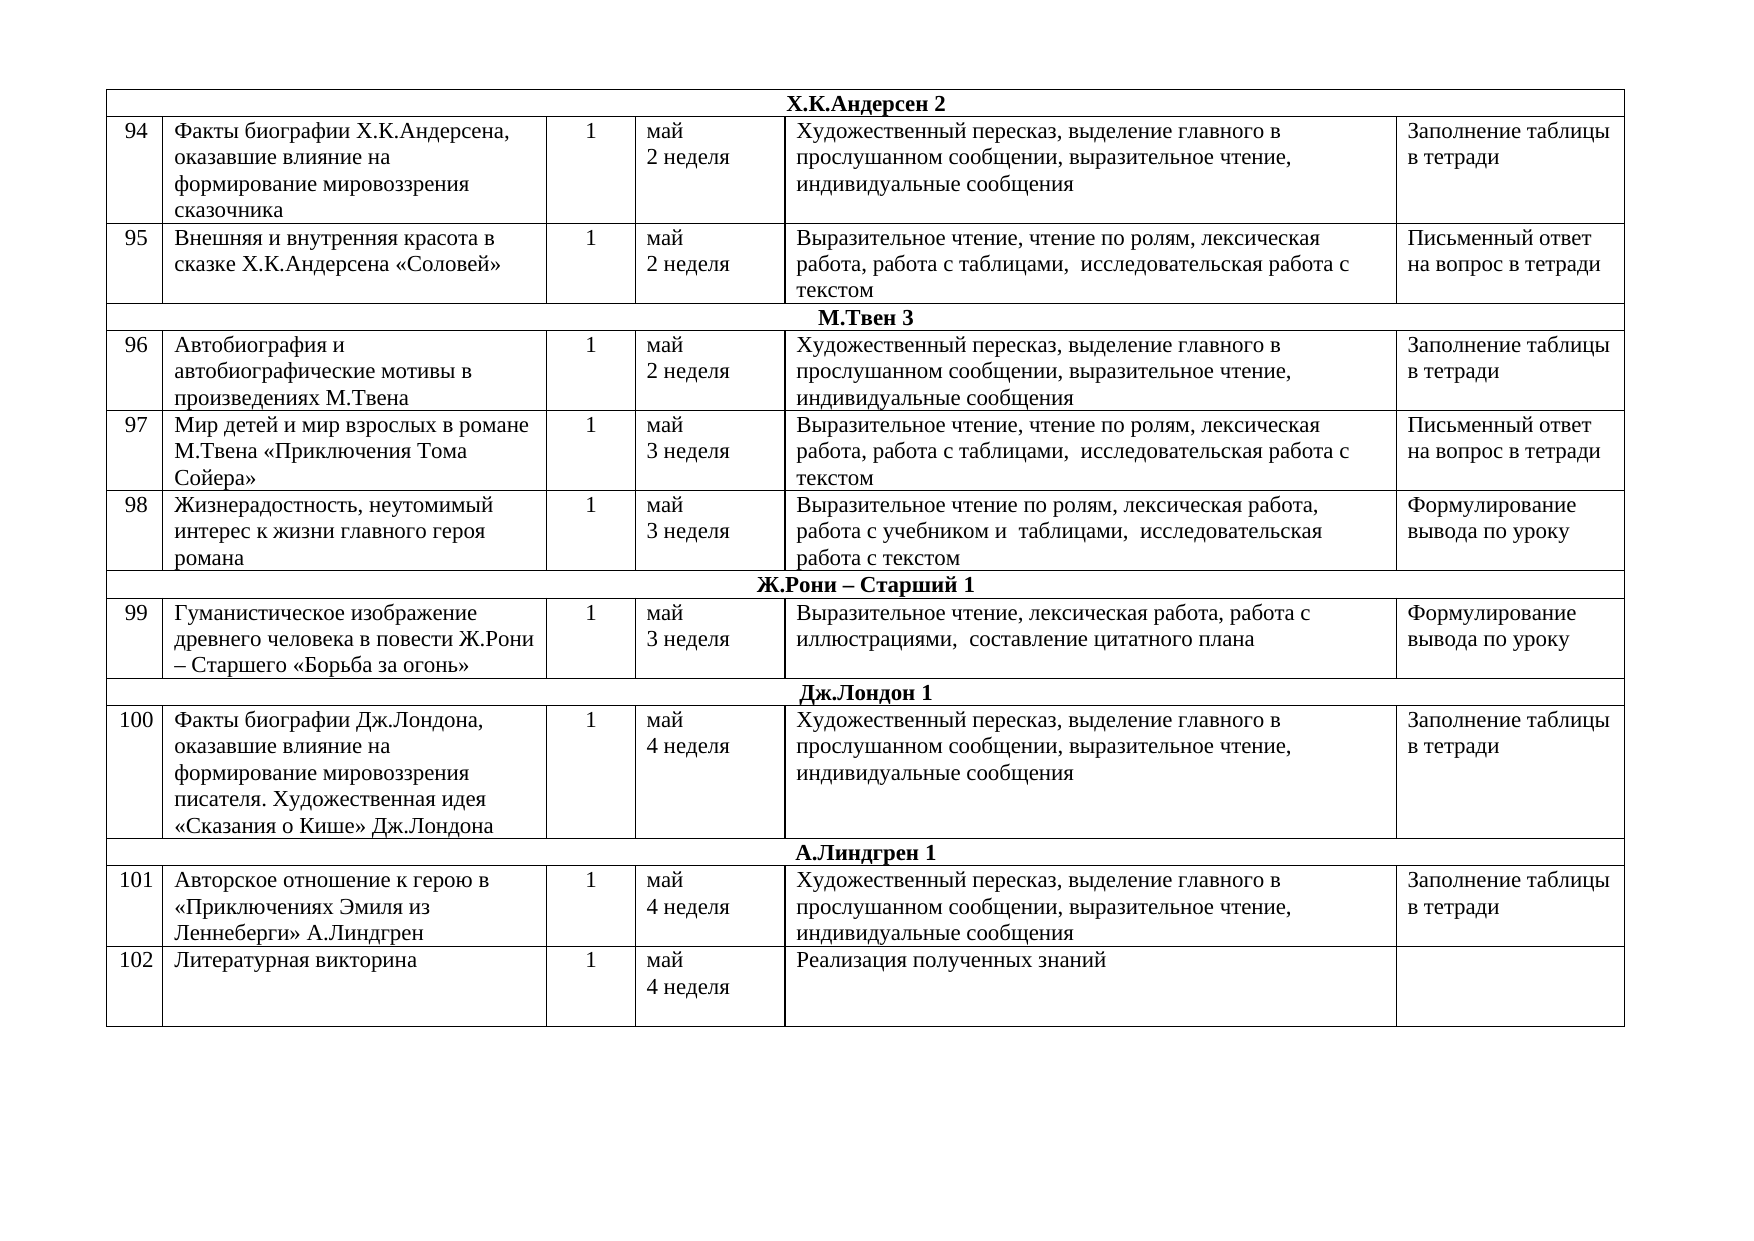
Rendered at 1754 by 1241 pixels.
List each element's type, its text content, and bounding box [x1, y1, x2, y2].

table_cell Формулирование вывода по уроку [1397, 491, 1624, 570]
table_cell Художественный пересказ, выделение главного в прослушанном сообщении, выразительное чтение, индивидуальные сообщения [786, 331, 1396, 410]
table_cell май 3 неделя [636, 411, 784, 490]
table_cell 1 [547, 947, 635, 1026]
table_cell Письменный ответ на вопрос в тетради [1397, 224, 1624, 303]
table_cell 95 [107, 224, 162, 303]
table_cell 1 [547, 411, 635, 490]
table_cell Х.К.Андерсен 2 [107, 90, 1624, 116]
table_cell Письменный ответ на вопрос в тетради [1397, 411, 1624, 490]
table_cell 100 [107, 706, 162, 838]
table_cell 102 [107, 947, 162, 1026]
table_cell Заполнение таблицы в тетради [1397, 331, 1624, 410]
table_cell 98 [107, 491, 162, 570]
table_cell Мир детей и мир взрослых в романе М.Твена «Приключения Тома Сойера» [163, 411, 546, 490]
table_cell 1 [547, 331, 635, 410]
table_cell май 2 неделя [636, 331, 784, 410]
table_cell Выразительное чтение, чтение по ролям, лексическая работа, работа с таблицами, исследовательская работа с текстом [786, 411, 1396, 490]
table_cell Художественный пересказ, выделение главного в прослушанном сообщении, выразительное чтение, индивидуальные сообщения [786, 866, 1396, 946]
table_cell Реализация полученных знаний [786, 947, 1396, 1026]
table_cell Художественный пересказ, выделение главного в прослушанном сообщении, выразительное чтение, индивидуальные сообщения [786, 117, 1396, 222]
table_cell 1 [547, 224, 635, 303]
table_cell 1 [547, 866, 635, 946]
table_cell Выразительное чтение, чтение по ролям, лексическая работа, работа с таблицами, исследовательская работа с текстом [786, 224, 1396, 303]
table_cell Выразительное чтение по ролям, лексическая работа, работа с учебником и таблицами, исследовательская работа с текстом [786, 491, 1396, 570]
table_cell Заполнение таблицы в тетради [1397, 117, 1624, 222]
table_cell 1 [547, 491, 635, 570]
table_cell май 2 неделя [636, 224, 784, 303]
table_cell 101 [107, 866, 162, 946]
table_cell М.Твен 3 [107, 304, 1624, 330]
table_cell май 4 неделя [636, 866, 784, 946]
table_cell 1 [547, 117, 635, 222]
table_cell Ж.Рони – Старший 1 [107, 571, 1624, 598]
table_cell май 3 неделя [636, 491, 784, 570]
table_cell Выразительное чтение, лексическая работа, работа с иллюстрациями, составление цитатного плана [786, 599, 1396, 678]
table_cell [1397, 947, 1624, 1026]
table_cell Жизнерадостность, неутомимый интерес к жизни главного героя романа [163, 491, 546, 570]
table_cell 1 [547, 706, 635, 838]
table_cell 94 [107, 117, 162, 222]
table_cell Авторское отношение к герою в «Приключениях Эмиля из Леннеберги» А.Линдгрен [163, 866, 546, 946]
table_cell май 3 неделя [636, 599, 784, 678]
table_cell 1 [547, 599, 635, 678]
table_cell Заполнение таблицы в тетради [1397, 866, 1624, 946]
table_cell май 4 неделя [636, 947, 784, 1026]
table_cell А.Линдгрен 1 [107, 839, 1624, 865]
table_cell Художественный пересказ, выделение главного в прослушанном сообщении, выразительное чтение, индивидуальные сообщения [786, 706, 1396, 838]
table_cell май 4 неделя [636, 706, 784, 838]
table_cell 99 [107, 599, 162, 678]
table_cell май 2 неделя [636, 117, 784, 222]
table_cell Формулирование вывода по уроку [1397, 599, 1624, 678]
table_cell Факты биографии Дж.Лондона, оказавшие влияние на формирование мировоззрения писателя. Художественная идея «Сказания о Кише» Дж.Лондона [163, 706, 546, 838]
table_cell Литературная викторина [163, 947, 546, 1026]
table_cell Внешняя и внутренняя красота в сказке Х.К.Андерсена «Соловей» [163, 224, 546, 303]
table_cell Автобиография и автобиографические мотивы в произведениях М.Твена [163, 331, 546, 410]
table_cell Факты биографии Х.К.Андерсена, оказавшие влияние на формирование мировоззрения сказочника [163, 117, 546, 222]
table_cell 96 [107, 331, 162, 410]
table_cell Дж.Лондон 1 [107, 679, 1624, 705]
table_cell Гуманистическое изображение древнего человека в повести Ж.Рони – Старшего «Борьба за огонь» [163, 599, 546, 678]
table_cell 97 [107, 411, 162, 490]
table_cell Заполнение таблицы в тетради [1397, 706, 1624, 838]
